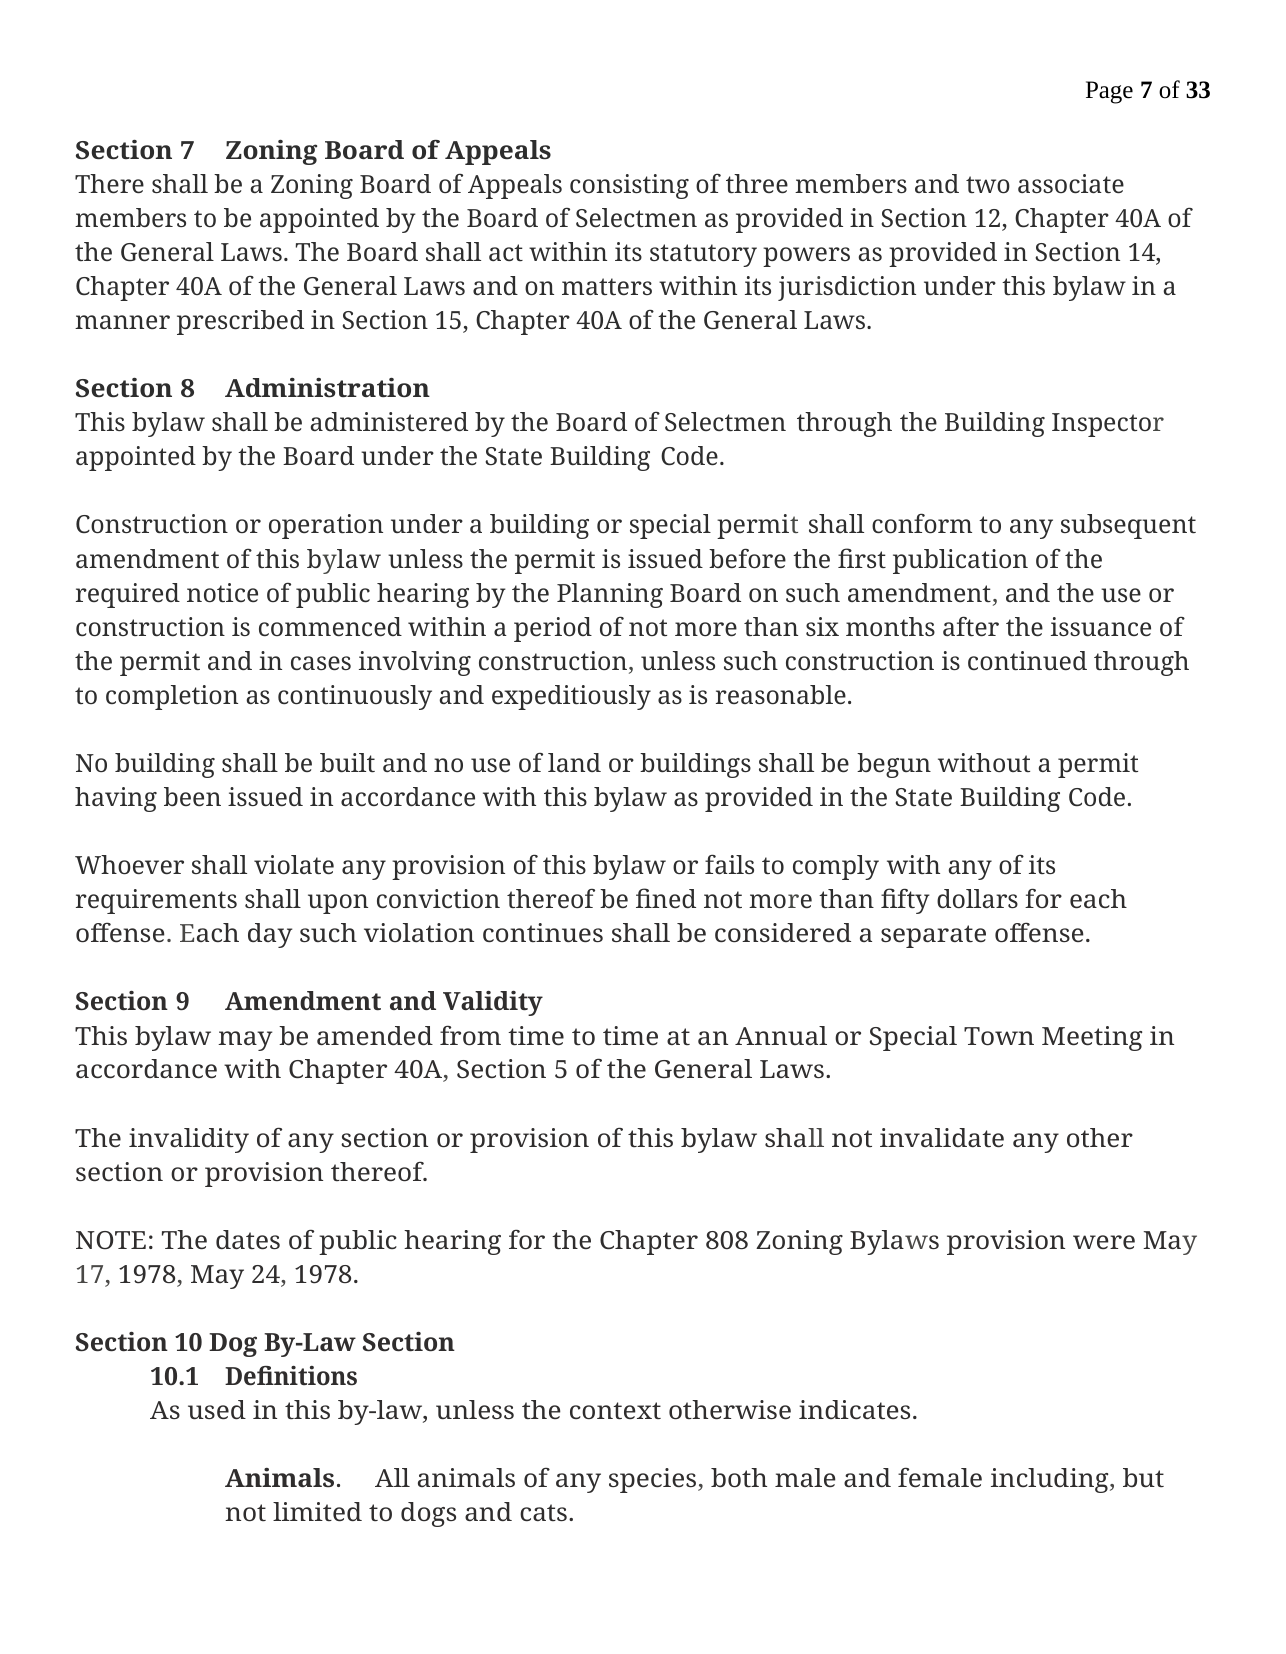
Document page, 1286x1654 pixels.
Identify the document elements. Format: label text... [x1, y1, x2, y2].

text Section 8 Administration [75, 371, 1210, 405]
text The invalidity of any section or provision of this bylaw shall not invalidate any other section or provision thereof. [75, 1120, 1210, 1188]
text There shall be a Zoning Board of Appeals consisting of three members and two associate members to be appointed by the Board of Selectmen as provided in Section 12, Chapter 40A of the General Laws. The Board shall act within its statutory powers as provided in Section 14, Chapter 40A of the General Laws and on matters within its jurisdiction under this bylaw in a manner prescribed in Section 15, Chapter 40A of the General Laws. [75, 167, 1210, 337]
text This bylaw may be amended from time to time at an Annual or Special Town Meeting in accordance with Chapter 40A, Section 5 of the General Laws. [75, 1018, 1210, 1086]
text Section 7 Zoning Board of Appeals [75, 132, 1210, 167]
text 10.1 Definitions [75, 1359, 1210, 1393]
text No building shall be built and no use of land or buildings shall be begun without a permit having been issued in accordance with this bylaw as provided in the State Building Code. [75, 746, 1210, 814]
text This bylaw shall be administered by the Board of Selectmen through the Building Inspector appointed by the Board under the State Building Code. [75, 405, 1210, 473]
text Animals. All animals of any species, both male and female including, but not limited to dogs and cats. [225, 1461, 1210, 1529]
text Section 10 Dog By-Law Section [75, 1325, 1210, 1359]
text Section 9 Amendment and Validity [75, 984, 1210, 1018]
text NOTE: The dates of public hearing for the Chapter 808 Zoning Bylaws provision were May 17, 1978, May 24, 1978. [75, 1222, 1210, 1291]
text Construction or operation under a building or special permit shall conform to any subsequent amendment of this bylaw unless the permit is issued before the first publication of the required notice of public hearing by the Planning Board on such amendment, and the use or construction is commenced within a period of not more than six months after the issuance of the permit and in cases involving construction, unless such construction is continued through to completion as continuously and expeditiously as is reasonable. [75, 507, 1210, 712]
text As used in this by-law, unless the context otherwise indicates. [75, 1393, 1210, 1427]
text Whoever shall violate any provision of this bylaw or fails to comply with any of its requirements shall upon conviction thereof be fined not more than fifty dollars for each offense. Each day such violation continues shall be considered a separate offense. [75, 848, 1210, 950]
